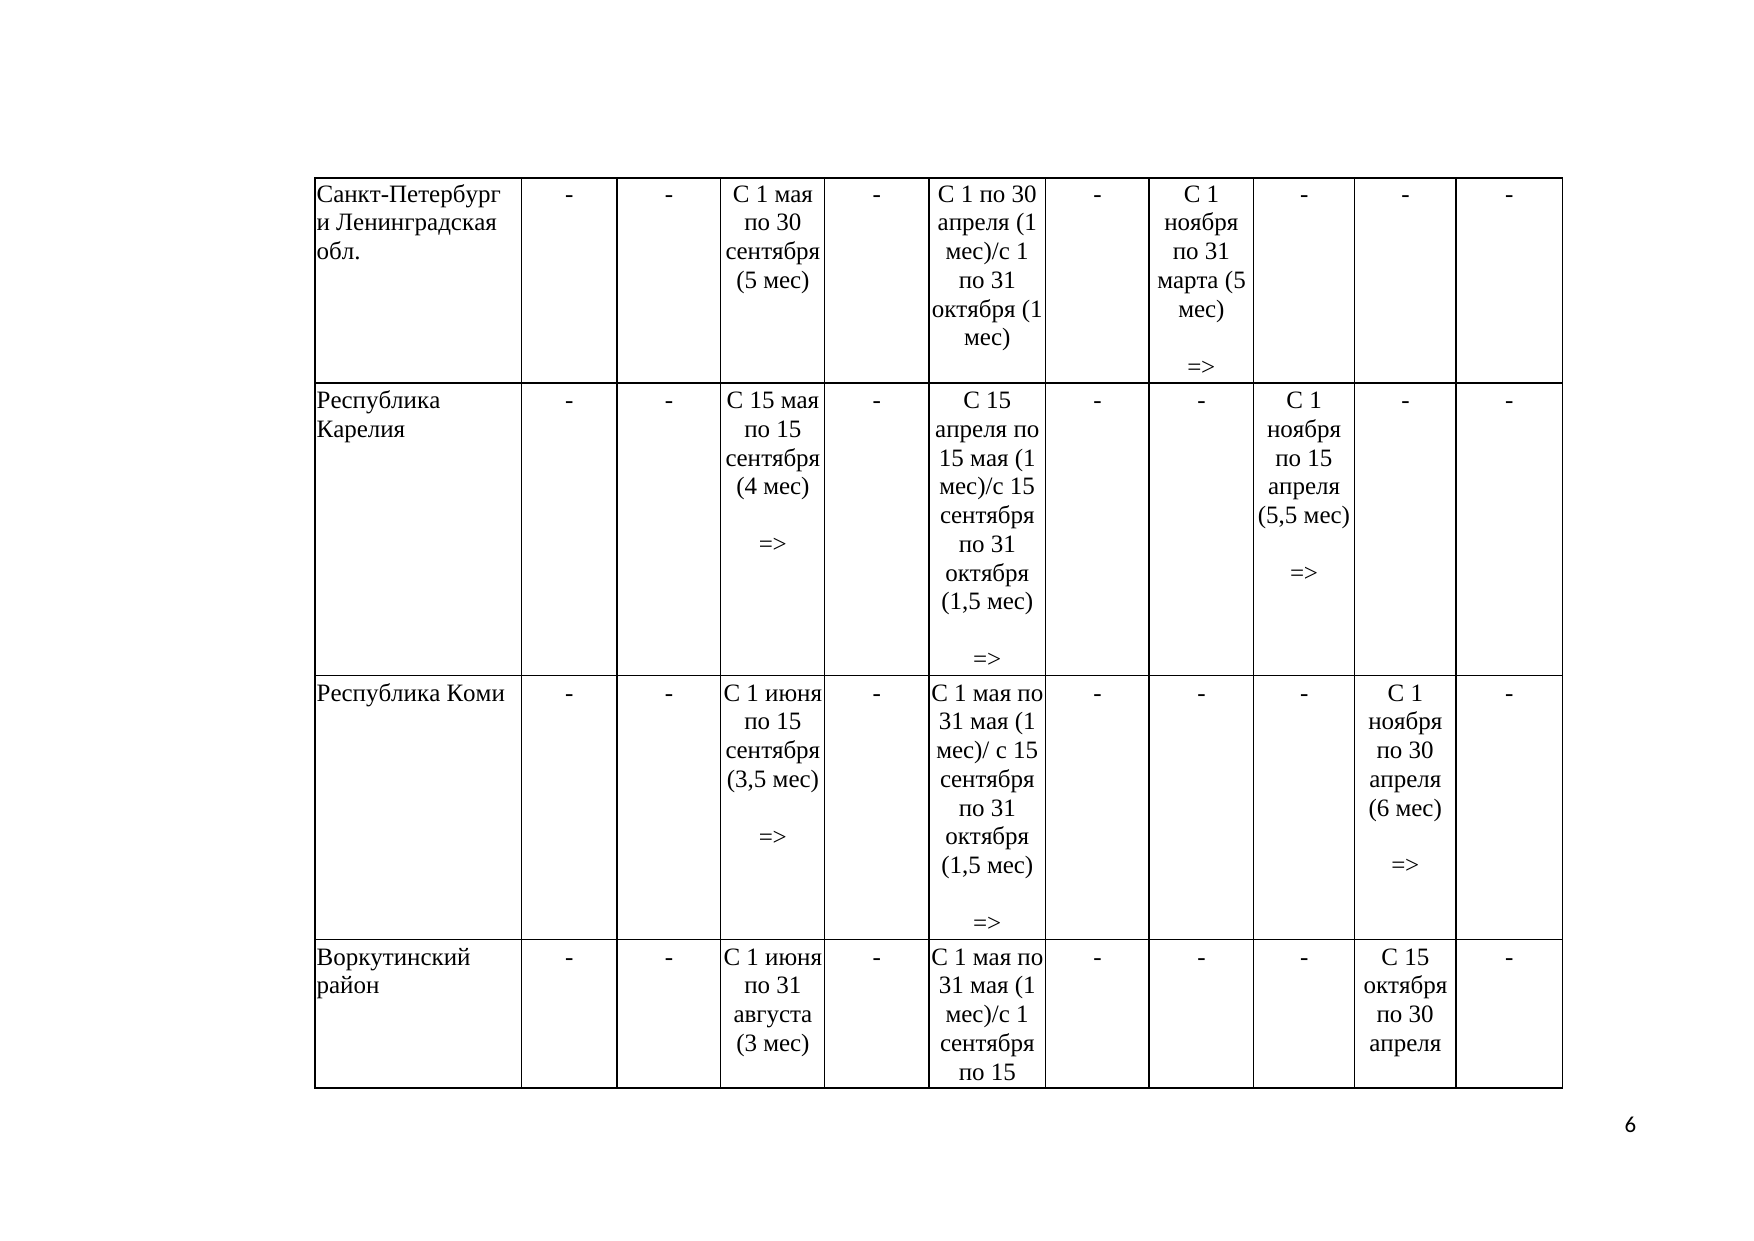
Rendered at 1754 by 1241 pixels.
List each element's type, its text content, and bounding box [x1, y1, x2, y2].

table_cell - [618, 676, 720, 938]
table_cell - [1046, 676, 1148, 938]
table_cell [930, 940, 1045, 1087]
table_cell - [618, 940, 720, 1087]
table_cell - [825, 384, 928, 674]
table_cell - [522, 676, 616, 938]
table_cell - [522, 384, 616, 674]
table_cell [1355, 940, 1455, 1087]
table_cell - [618, 179, 720, 382]
table_cell - [1254, 940, 1354, 1087]
table_cell - [618, 384, 720, 674]
table_cell - [1150, 384, 1253, 674]
table_cell - [522, 940, 616, 1087]
table_cell Республика Коми [316, 676, 521, 938]
table_cell - [825, 940, 928, 1087]
table_cell - [1355, 179, 1455, 382]
table_cell - [1457, 179, 1562, 382]
table_cell С 1 ноября по 15 апреля (5,5 мес) => [1254, 384, 1354, 674]
table_cell С 1 мая по 30 сентября (5 мес) [721, 179, 824, 382]
table_cell С 1 ноября по 31 марта (5 мес) => [1150, 179, 1253, 382]
table_cell Республика Карелия [316, 384, 521, 674]
table_cell - [1150, 676, 1253, 938]
table_cell С 15 апреля по 15 мая (1 мес)/с 15 сентября по 31 октября (1,5 мес) => [930, 384, 1045, 674]
table_cell С 1 мая по 31 мая (1 мес)/ с 15 сентября по 31 октября (1,5 мес) => [930, 676, 1045, 938]
table_cell - [1457, 384, 1562, 674]
table_cell - [1457, 676, 1562, 938]
table_cell - [825, 676, 928, 938]
table_cell - [1457, 940, 1562, 1087]
table_cell - [825, 179, 928, 382]
table_cell С 1 ноября по 30 апреля (6 мес) => [1355, 676, 1455, 938]
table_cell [721, 940, 824, 1087]
table_cell - [1046, 940, 1148, 1087]
table_cell С 1 июня по 15 сентября (3,5 мес) => [721, 676, 824, 938]
table_cell - [1046, 384, 1148, 674]
table_cell - [1046, 179, 1148, 382]
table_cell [930, 179, 1045, 382]
table_cell - [522, 179, 616, 382]
table_cell - [1254, 179, 1354, 382]
table_cell - [1254, 676, 1354, 938]
table_cell Воркутинский район [316, 940, 521, 1087]
table_cell С 15 мая по 15 сентября (4 мес) => [721, 384, 824, 674]
table_cell - [1355, 384, 1455, 674]
table_cell Санкт-Петербург и Ленинградская обл. [316, 179, 521, 382]
table_cell - [1150, 940, 1253, 1087]
